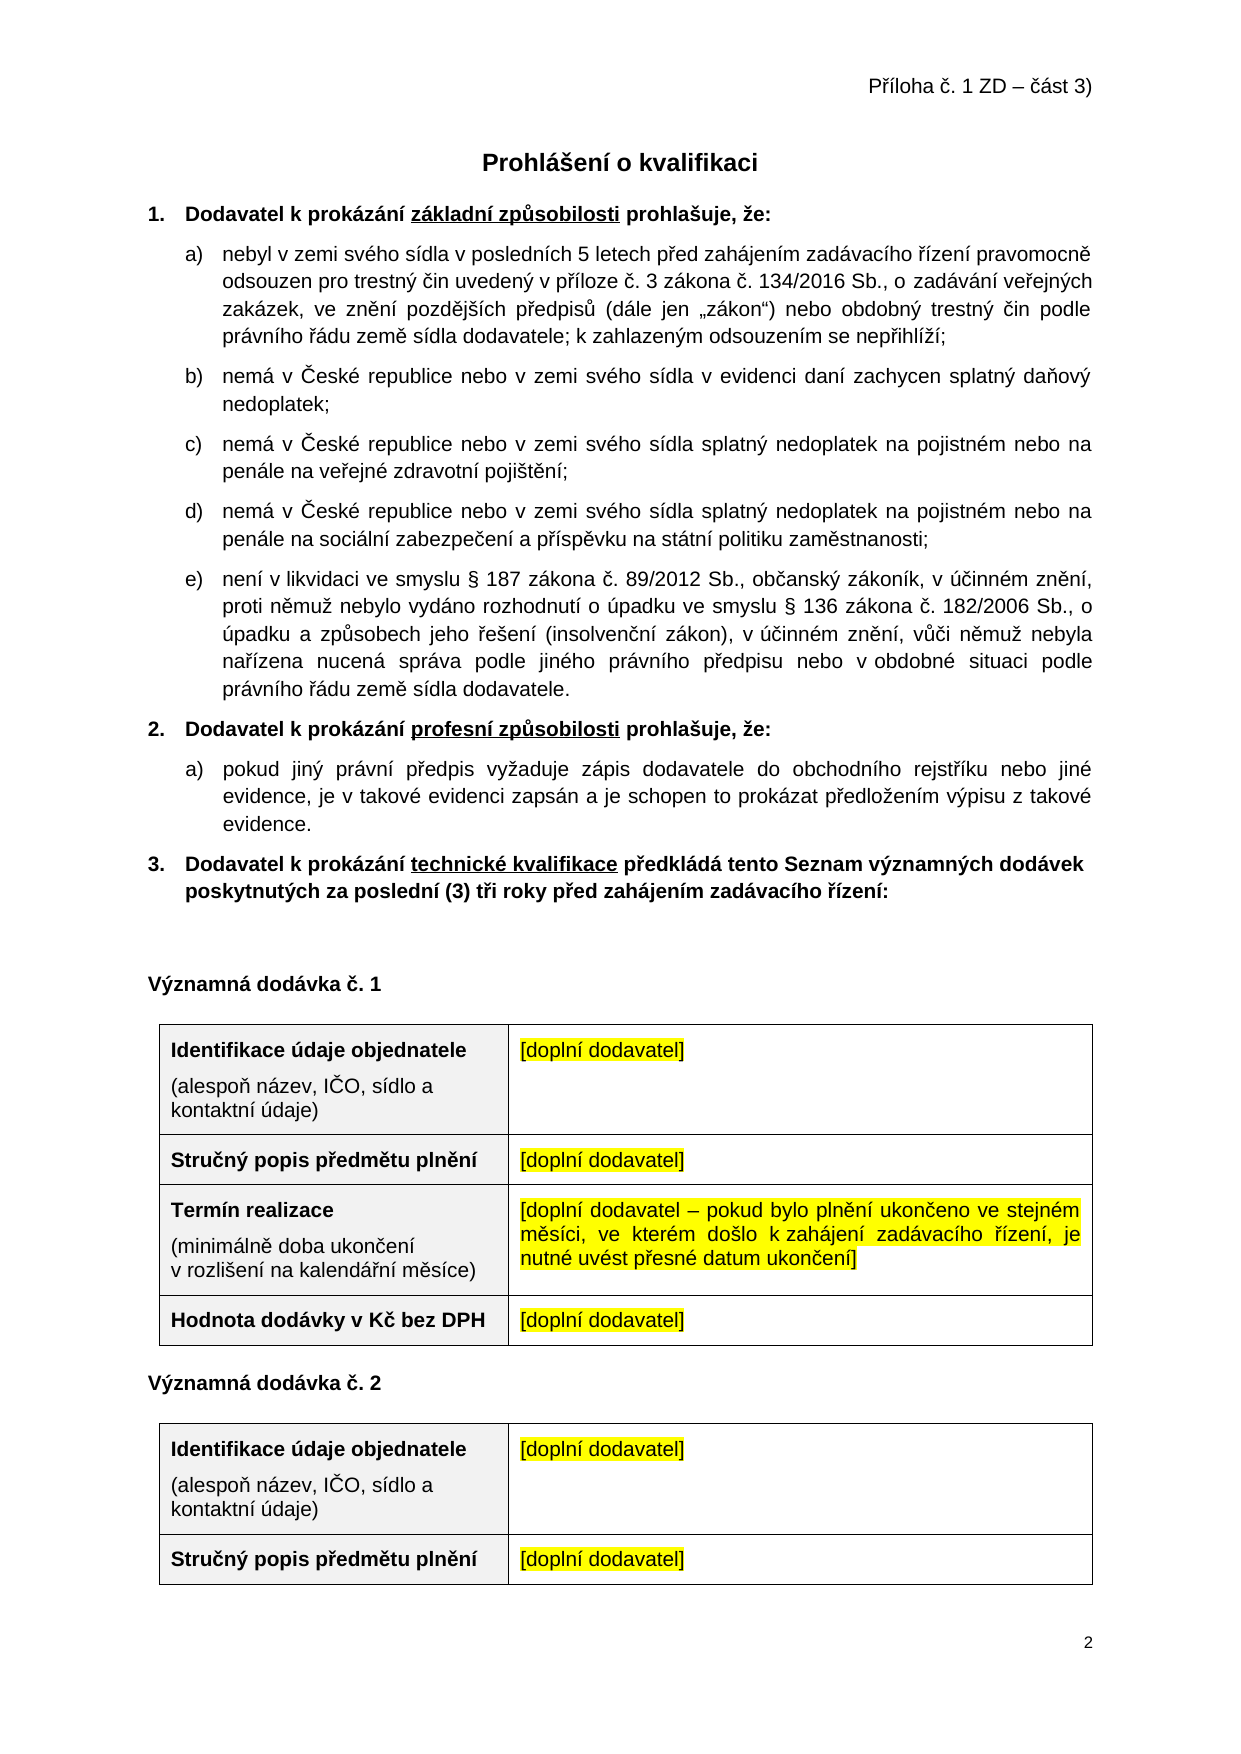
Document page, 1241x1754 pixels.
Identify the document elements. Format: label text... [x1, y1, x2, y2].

list pokud jiný právní předpis vyžaduje zápis dodavatele do obchodního rejstříku nebo jiné evidence, je v takové evidenci zapsán a je schopen to prokázat předložením výpisu z takové evidence. [185, 756, 1093, 835]
table_cell [doplní dodavatel] [509, 1535, 1092, 1584]
text Významná dodávka č. 1 [148, 971, 1093, 995]
table_header Identifikace údaje objednatele (alespoň název, IČO, sídlo a kontaktní údaje) [160, 1025, 508, 1134]
list Dodavatel k prokázání základní způsobilosti prohlašuje, že: [148, 201, 1093, 225]
table_cell [doplní dodavatel – pokud bylo plnění ukončeno ve stejném měsíci, ve kterém došlo k zahájení zadávacího řízení, je nutné uvést přesné datum ukončení] [509, 1185, 1092, 1295]
table_header [doplní dodavatel] [509, 1424, 1092, 1534]
table_cell Stručný popis předmětu plnění [160, 1535, 508, 1584]
table_cell Stručný popis předmětu plnění [160, 1135, 508, 1184]
table_cell Termín realizace (minimálně doba ukončení v rozlišení na kalendářní měsíce) [160, 1185, 508, 1295]
list nemá v České republice nebo v zemi svého sídla v evidenci daní zachycen splatný daňový nedoplatek; [185, 364, 1093, 415]
table_cell Hodnota dodávky v Kč bez DPH [160, 1296, 508, 1345]
list nemá v České republice nebo v zemi svého sídla splatný nedoplatek na pojistném nebo na penále na veřejné zdravotní pojištění; [185, 431, 1093, 483]
list Dodavatel k prokázání profesní způsobilosti prohlašuje, že: [148, 716, 1093, 740]
table_header [doplní dodavatel] [509, 1025, 1092, 1134]
list nebyl v zemi svého sídla v posledních 5 letech před zahájením zadávacího řízení pravomocně odsouzen pro trestný čin uvedený v příloze č. 3 zákona č. 134/2016 Sb., o zadávání veřejných zakázek, ve znění pozdějších předpisů (dále jen „zákon“) nebo obdobný trestný čin podle právního řádu země sídla dodavatele; k zahlazeným odsouzením se nepřihlíží; [185, 241, 1093, 348]
table_cell [doplní dodavatel] [509, 1296, 1092, 1345]
list nemá v České republice nebo v zemi svého sídla splatný nedoplatek na pojistném nebo na penále na sociální zabezpečení a příspěvku na státní politiku zaměstnanosti; [185, 499, 1093, 550]
text Významná dodávka č. 2 [148, 1371, 1093, 1395]
list Dodavatel k prokázání technické kvalifikace předkládá tento Seznam významných dodávek poskytnutých za poslední (3) tři roky před zahájením zadávacího řízení: [148, 851, 1093, 903]
table_header Identifikace údaje objednatele (alespoň název, IČO, sídlo a kontaktní údaje) [160, 1424, 508, 1534]
text Prohlášení o kvalifikaci [148, 148, 1093, 176]
list není v likvidaci ve smyslu § 187 zákona č. 89/2012 Sb., občanský zákoník, v účinném znění, proti němuž nebylo vydáno rozhodnutí o úpadku ve smyslu § 136 zákona č. 182/2006 Sb., o úpadku a způsobech jeho řešení (insolvenční zákon), v účinném znění, vůči němuž nebyla nařízena nucená správa podle jiného právního předpisu nebo v obdobné situaci podle právního řádu země sídla dodavatele. [185, 566, 1093, 700]
table_cell [doplní dodavatel] [509, 1135, 1092, 1184]
